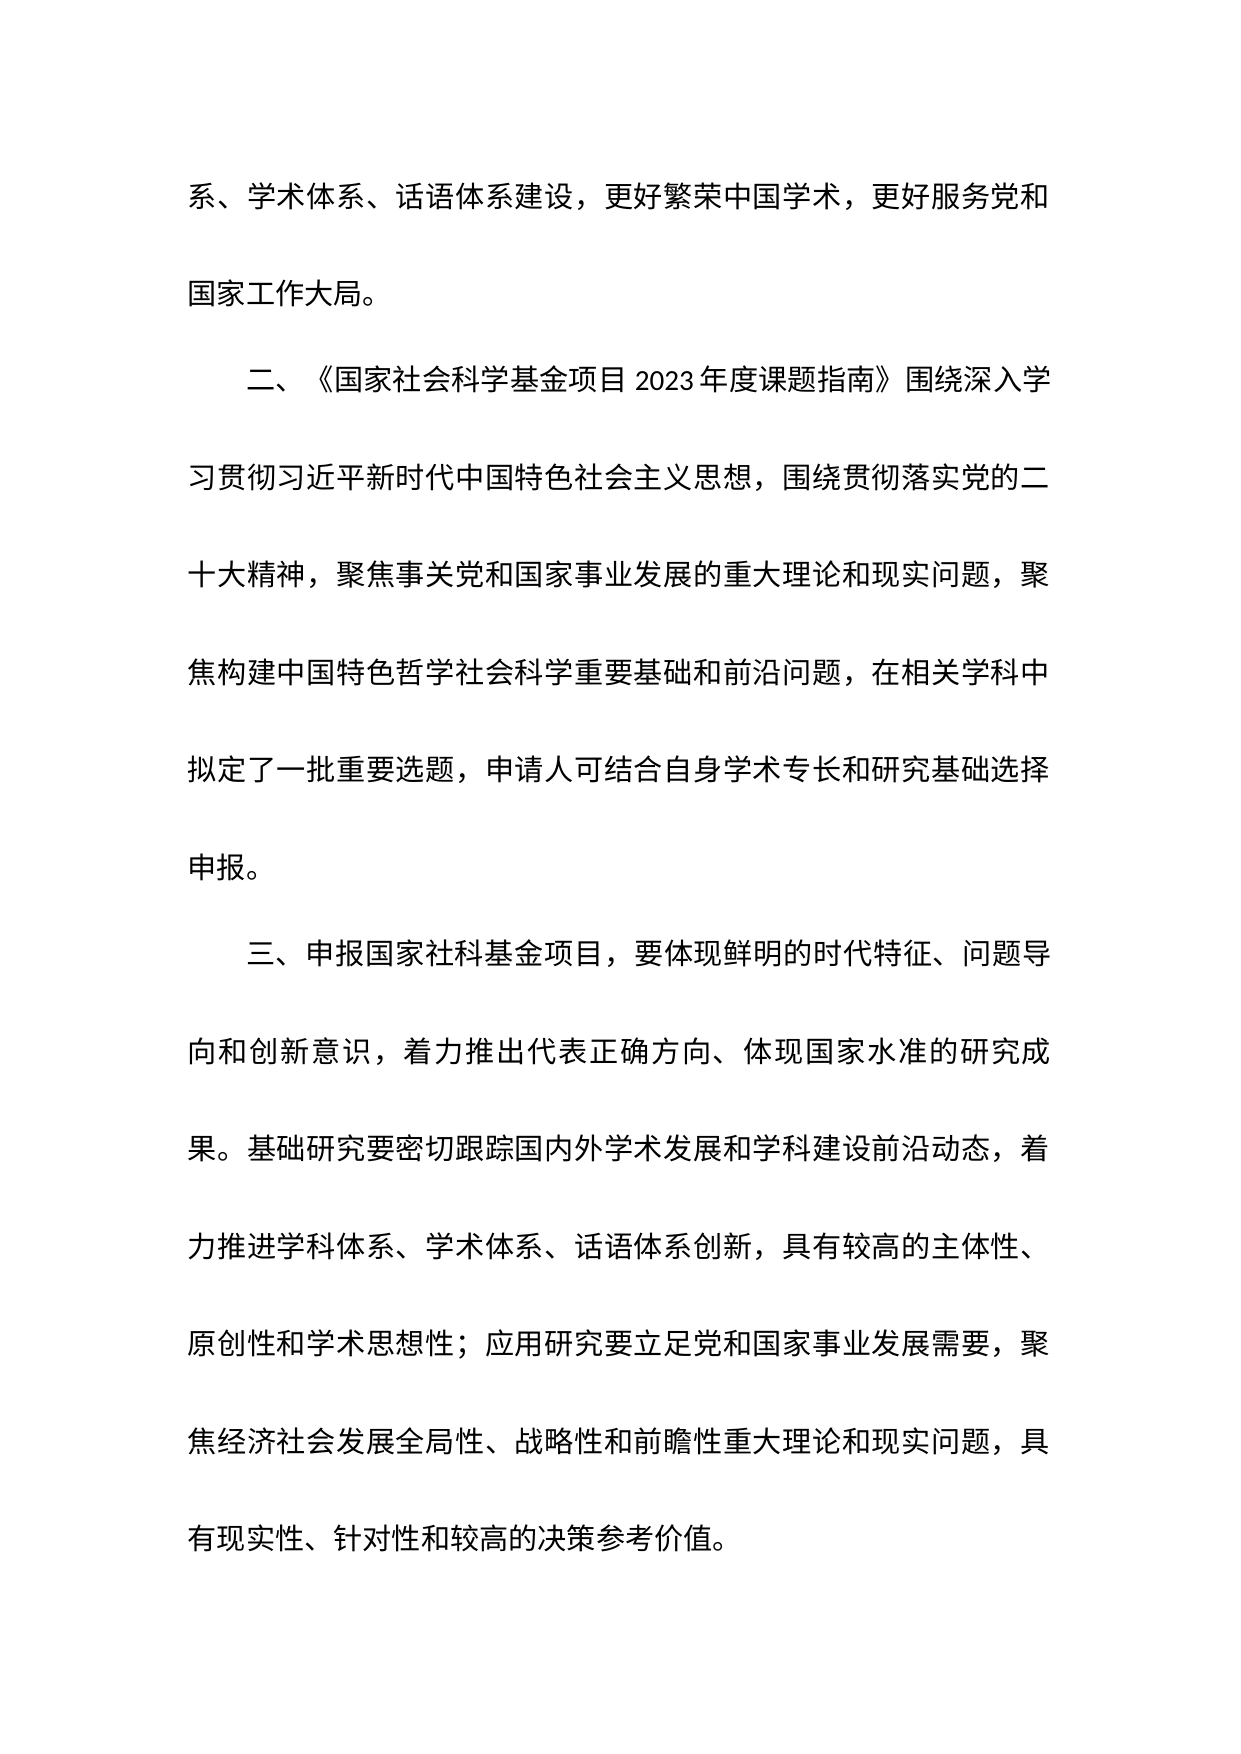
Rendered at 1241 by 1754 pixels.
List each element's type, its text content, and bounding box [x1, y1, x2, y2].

text 三、申报国家社科基金项目，要体现鲜明的时代特征、问题导向和创新意识，着力推出代表正确方向、体现国家水准的研究成果。基础研究要密切跟踪国内外学术发展和学科建设前沿动态，着力推进学科体系、学术体系、话语体系创新，具有较高的主体性、原创性和学术思想性；应用研究要立足党和国家事业发展需要，聚焦经济社会发展全局性、战略性和前瞻性重大理论和现实问题，具有现实性、针对性和较高的决策参考价值。 [187, 919, 1053, 1569]
text 二、《国家社会科学基金项目2023年度课题指南》围绕深入学习贯彻习近平新时代中国特色社会主义思想，围绕贯彻落实党的二十大精神，聚焦事关党和国家事业发展的重大理论和现实问题，聚焦构建中国特色哲学社会科学重要基础和前沿问题，在相关学科中拟定了一批重要选题，申请人可结合自身学术专长和研究基础选择申报。 [187, 346, 1053, 898]
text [187, 162, 1053, 324]
